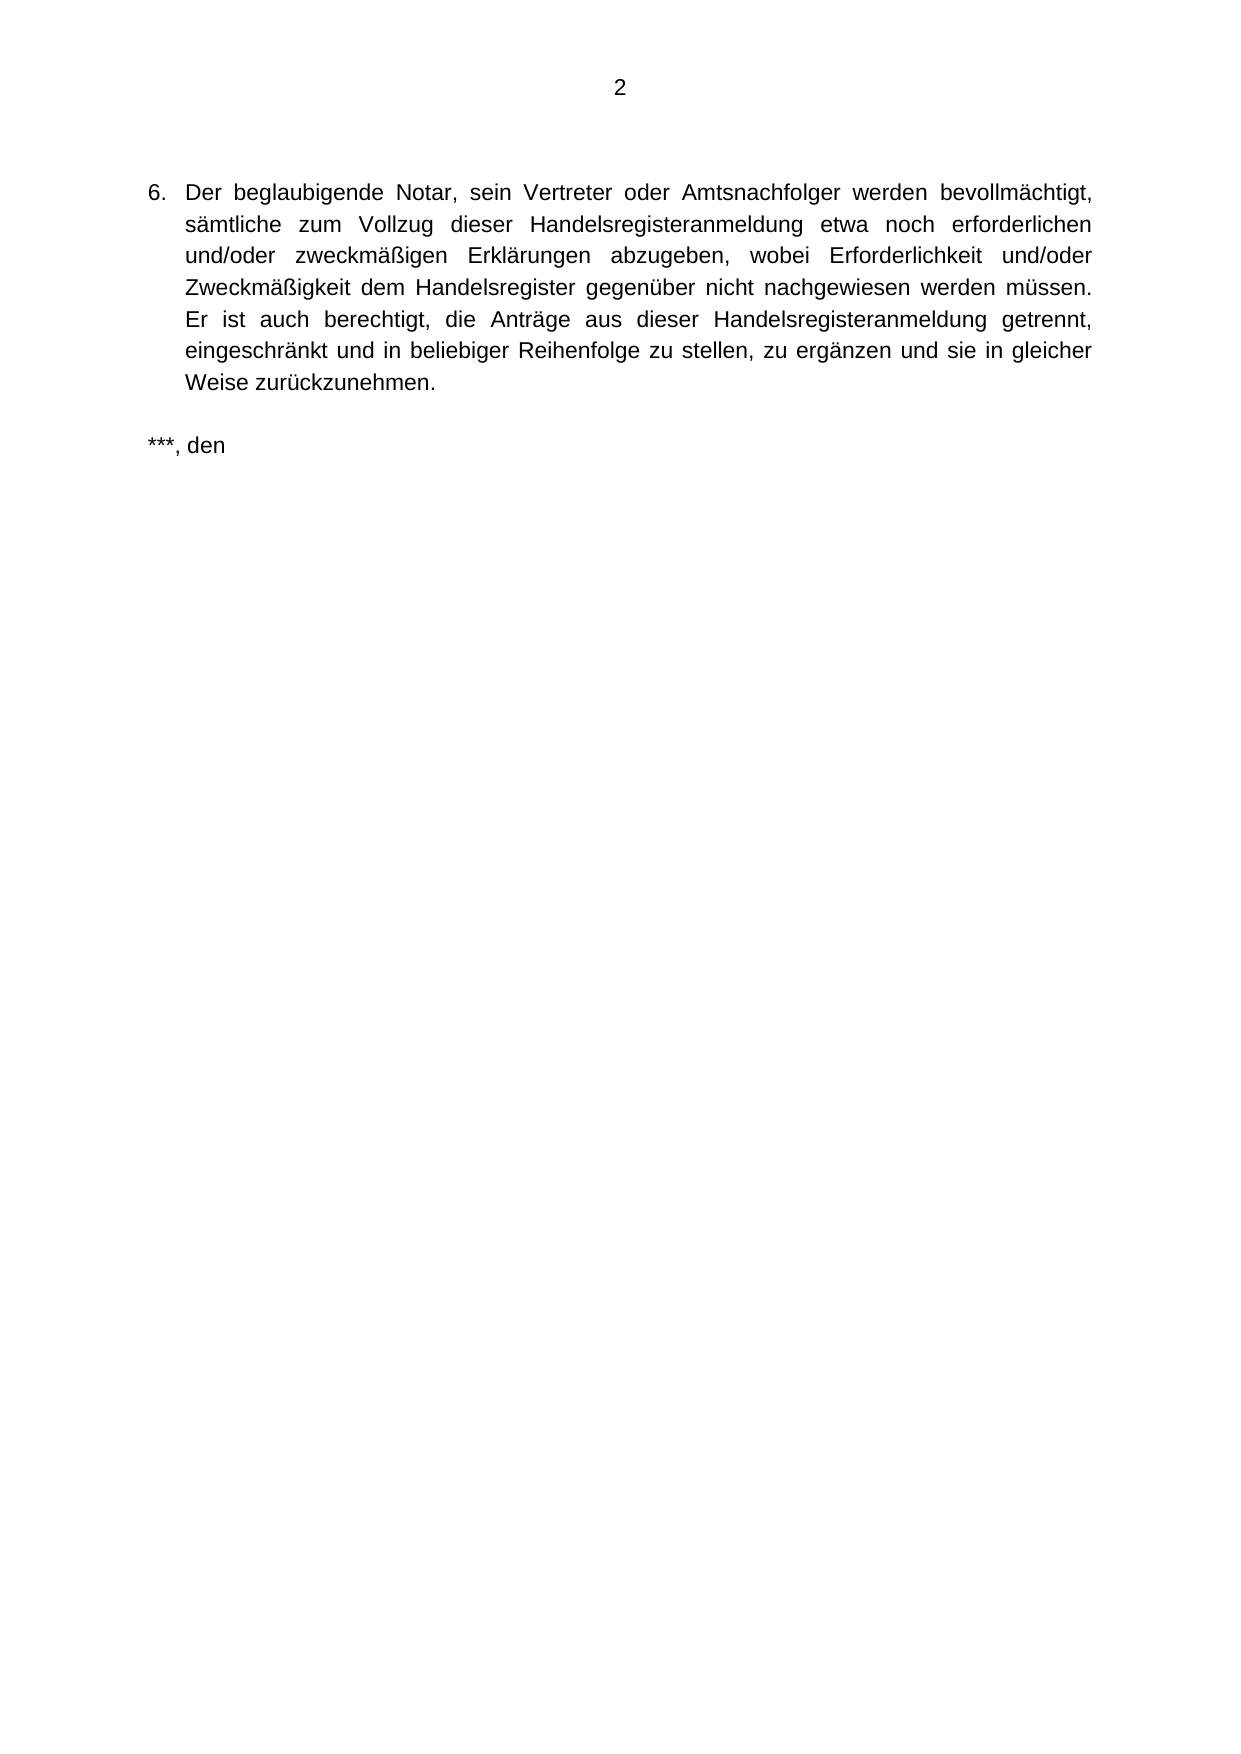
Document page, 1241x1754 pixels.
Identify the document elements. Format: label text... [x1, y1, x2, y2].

text ***, den [148, 432, 1092, 458]
list Der beglaubigende Notar, sein Vertreter oder Amtsnachfolger werden bevollmächtigt, sämtliche zum Vollzug dieser Handelsregisteranmeldung etwa noch erforderlichen und/oder zweckmäßigen Erklärungen abzugeben, wobei Erforderlichkeit und/oder Zweckmäßigkeit dem Handelsregister gegenüber nicht nachgewiesen werden müssen. Er ist auch berechtigt, die Anträge aus dieser Handelsregisteranmeldung getrennt, eingeschränkt und in beliebiger Reihenfolge zu stellen, zu ergänzen und sie in gleicher Weise zurückzunehmen. [148, 179, 1092, 395]
